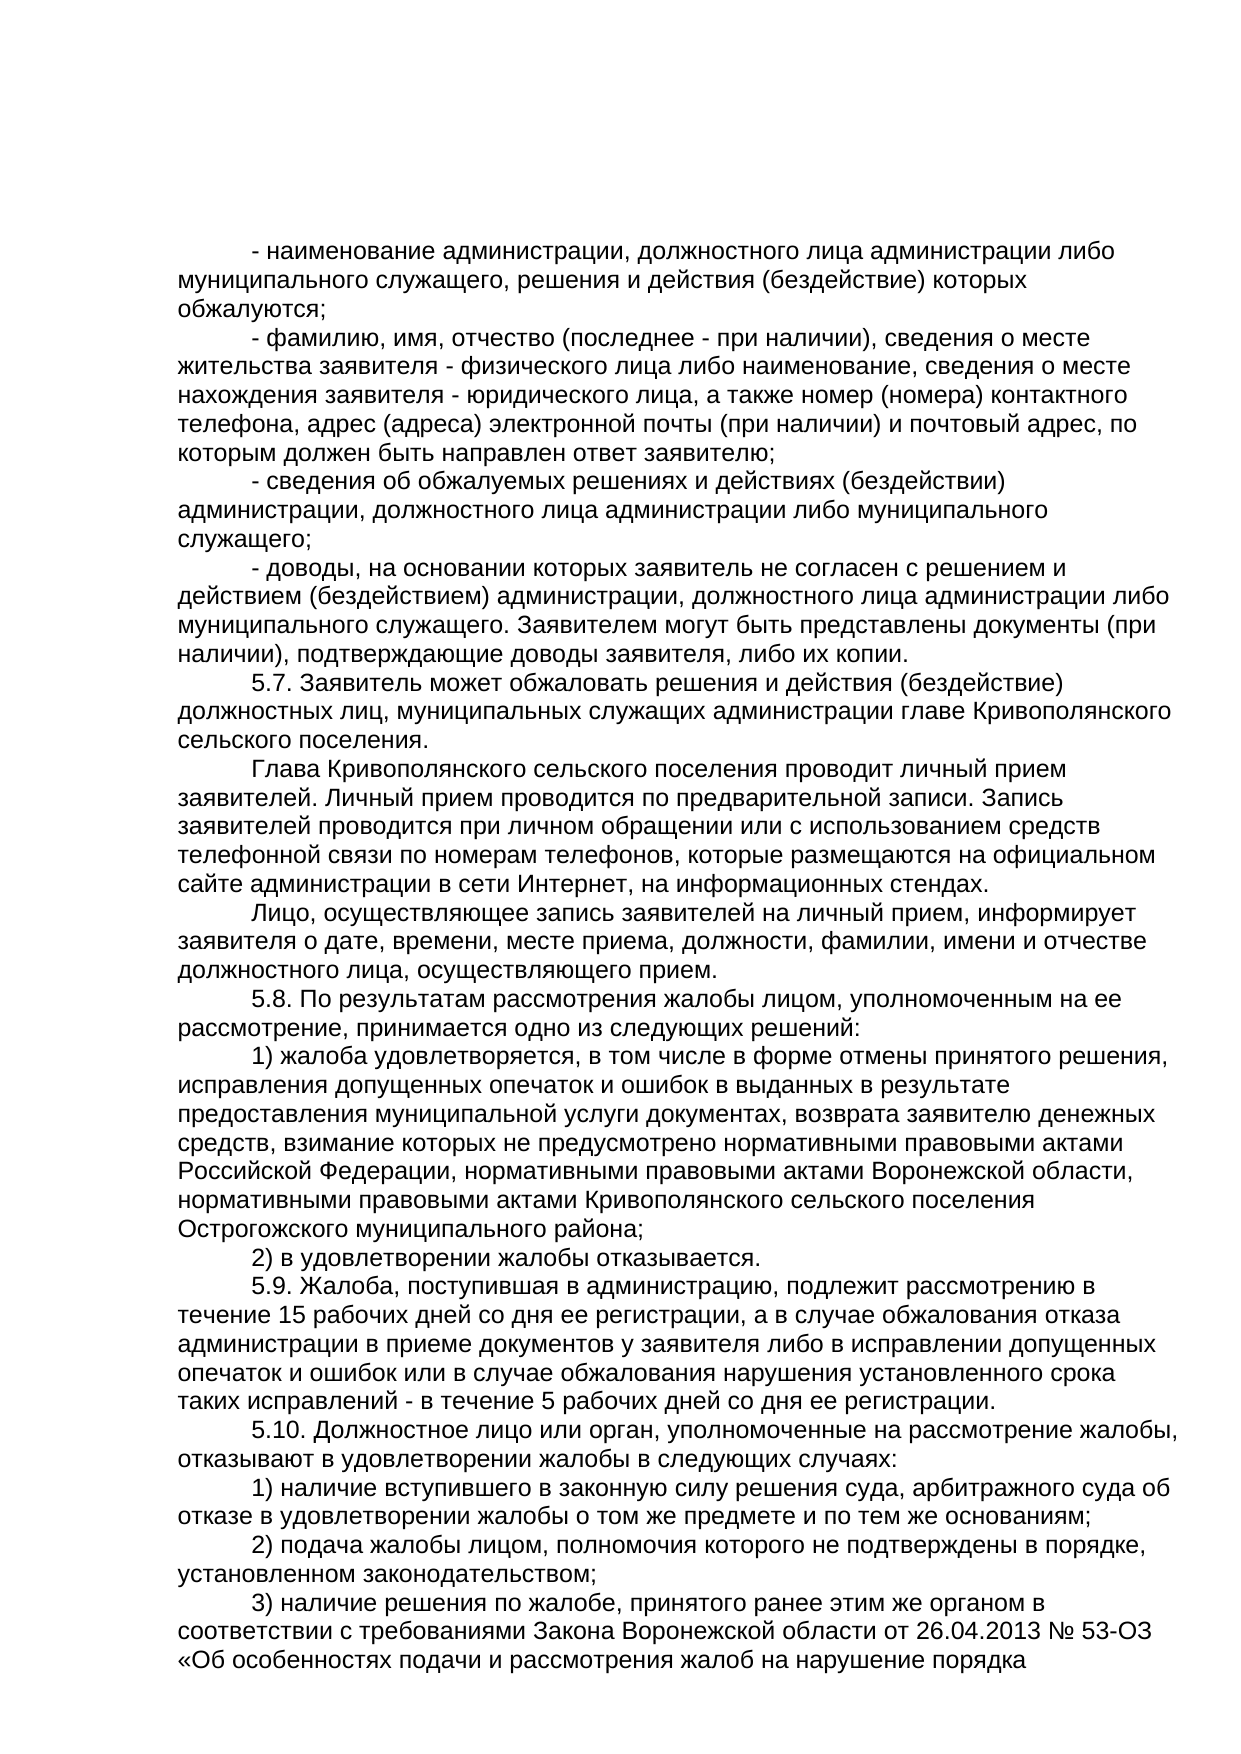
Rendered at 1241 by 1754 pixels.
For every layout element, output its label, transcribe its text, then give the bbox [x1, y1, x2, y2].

text Глава Кривополянского сельского поселения проводит личный прием заявителей. Личный прием проводится по предварительной записи. Запись заявителей проводится при личном обращении или с использованием средств телефонной связи по номерам телефонов, которые размещаются на официальном сайте администрации в сети Интернет, на информационных стендах. [177, 754, 1181, 897]
text 1) жалоба удовлетворяется, в том числе в форме отмены принятого решения, исправления допущенных опечаток и ошибок в выданных в результате предоставления муниципальной услуги документах, возврата заявителю денежных средств, взимание которых не предусмотрено нормативными правовыми актами Российской Федерации, нормативными правовыми актами Воронежской области, нормативными правовыми актами Кривополянского сельского поселения Острогожского муниципального района; [177, 1041, 1181, 1242]
text 2) в удовлетворении жалобы отказывается. [177, 1242, 1181, 1271]
text 5.10. Должностное лицо или орган, уполномоченные на рассмотрение жалобы, отказывают в удовлетворении жалобы в следующих случаях: [177, 1415, 1181, 1472]
text 1) наличие вступившего в законную силу решения суда, арбитражного суда об отказе в удовлетворении жалобы о том же предмете и по тем же основаниям; [177, 1472, 1181, 1530]
text - доводы, на основании которых заявитель не согласен с решением и действием (бездействием) администрации, должностного лица администрации либо муниципального служащего. Заявителем могут быть представлены документы (при наличии), подтверждающие доводы заявителя, либо их копии. [177, 552, 1181, 667]
text - сведения об обжалуемых решениях и действиях (бездействии) администрации, должностного лица администрации либо муниципального служащего; [177, 466, 1181, 552]
text 5.9. Жалоба, поступившая в администрацию, подлежит рассмотрению в течение 15 рабочих дней со дня ее регистрации, а в случае обжалования отказа администрации в приеме документов у заявителя либо в исправлении допущенных опечаток и ошибок или в случае обжалования нарушения установленного срока таких исправлений - в течение 5 рабочих дней со дня ее регистрации. [177, 1271, 1181, 1415]
text 2) подача жалобы лицом, полномочия которого не подтверждены в порядке, установленном законодательством; [177, 1530, 1181, 1587]
text - наименование администрации, должностного лица администрации либо муниципального служащего, решения и действия (бездействие) которых обжалуются; [177, 236, 1181, 322]
text Лицо, осуществляющее запись заявителей на личный прием, информирует заявителя о дате, времени, месте приема, должности, фамилии, имени и отчестве должностного лица, осуществляющего прием. [177, 897, 1181, 984]
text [177, 1587, 1181, 1674]
text - фамилию, имя, отчество (последнее - при наличии), сведения о месте жительства заявителя - физического лица либо наименование, сведения о месте нахождения заявителя - юридического лица, а также номер (номера) контактного телефона, адрес (адреса) электронной почты (при наличии) и почтовый адрес, по которым должен быть направлен ответ заявителю; [177, 322, 1181, 466]
text 5.8. По результатам рассмотрения жалобы лицом, уполномоченным на ее рассмотрение, принимается одно из следующих решений: [177, 984, 1181, 1041]
text 5.7. Заявитель может обжаловать решения и действия (бездействие) должностных лиц, муниципальных служащих администрации главе Кривополянского сельского поселения. [177, 667, 1181, 754]
